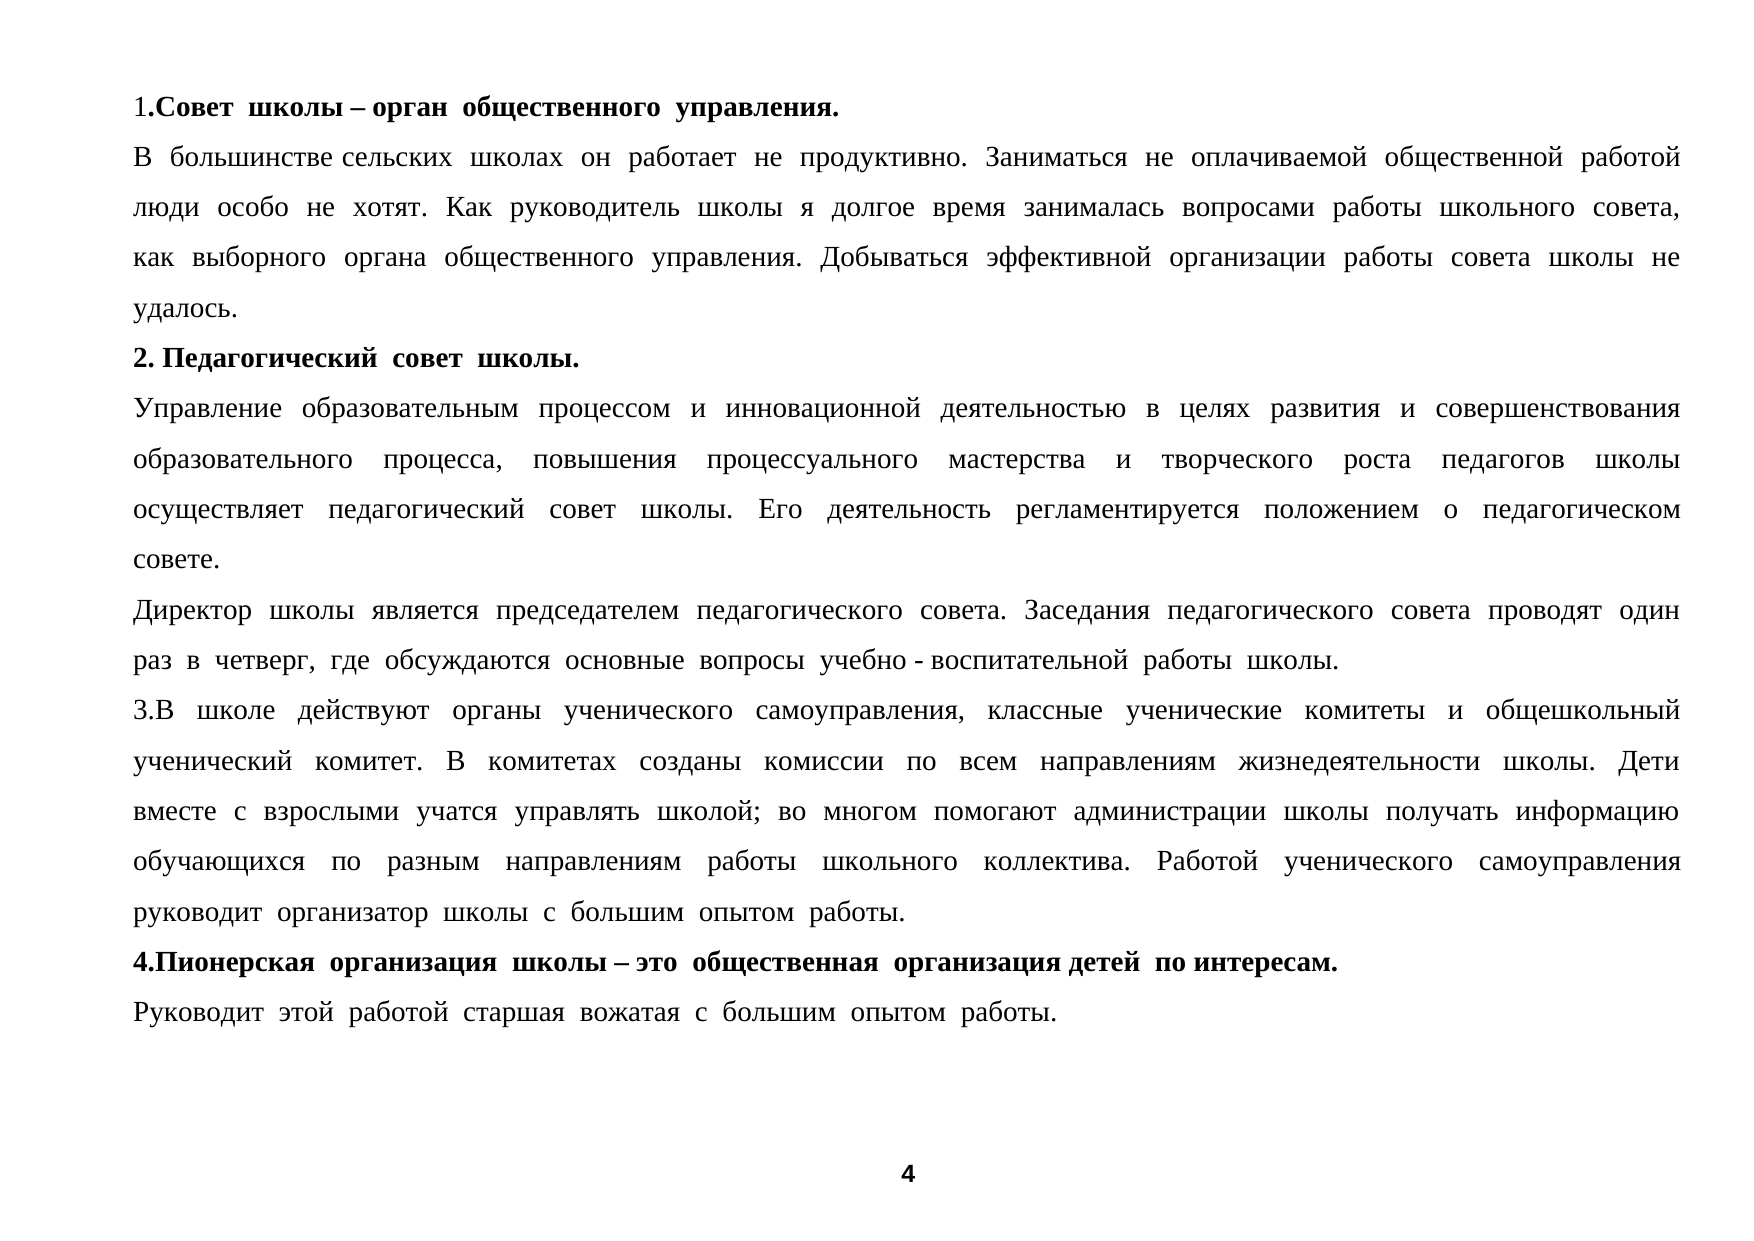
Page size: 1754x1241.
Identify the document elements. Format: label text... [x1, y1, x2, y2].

text Руководит этой работой старшая вожатая с большим опытом работы. [133, 994, 1683, 1028]
text 2. Педагогический совет школы. [133, 340, 1683, 374]
text Управление образовательным процессом и инновационной деятельностью в целях развития и совершенствования образовательного процесса, повышения процессуального мастерства и творческого роста педагогов школы осуществляет педагогический совет школы. Его деятельность регламентируется положением о педагогическом совете. [133, 391, 1683, 575]
text 4.Пионерская организация школы – это общественная организация детей по интересам. [133, 944, 1683, 977]
text Директор школы является председателем педагогического совета. Заседания педагогического совета проводят один раз в четверг, где обсуждаются основные вопросы учебно - воспитательной работы школы. [133, 592, 1683, 676]
text В большинстве сельских школах он работает не продуктивно. Заниматься не оплачиваемой общественной работой люди особо не хотят. Как руководитель школы я долгое время занималась вопросами работы школьного совета, как выборного органа общественного управления. Добываться эффективной организации работы совета школы не удалось. [133, 139, 1683, 323]
text 3.В школе действуют органы ученического самоуправления, классные ученические комитеты и общешкольный ученический комитет. В комитетах созданы комиссии по всем направлениям жизнедеятельности школы. Дети вместе с взрослыми учатся управлять школой; во многом помогают администрации школы получать информацию обучающихся по разным направлениям работы школьного коллектива. Работой ученического самоуправления руководит организатор школы с большим опытом работы. [133, 692, 1683, 927]
text 1.Совет школы – орган общественного управления. [133, 89, 1683, 122]
